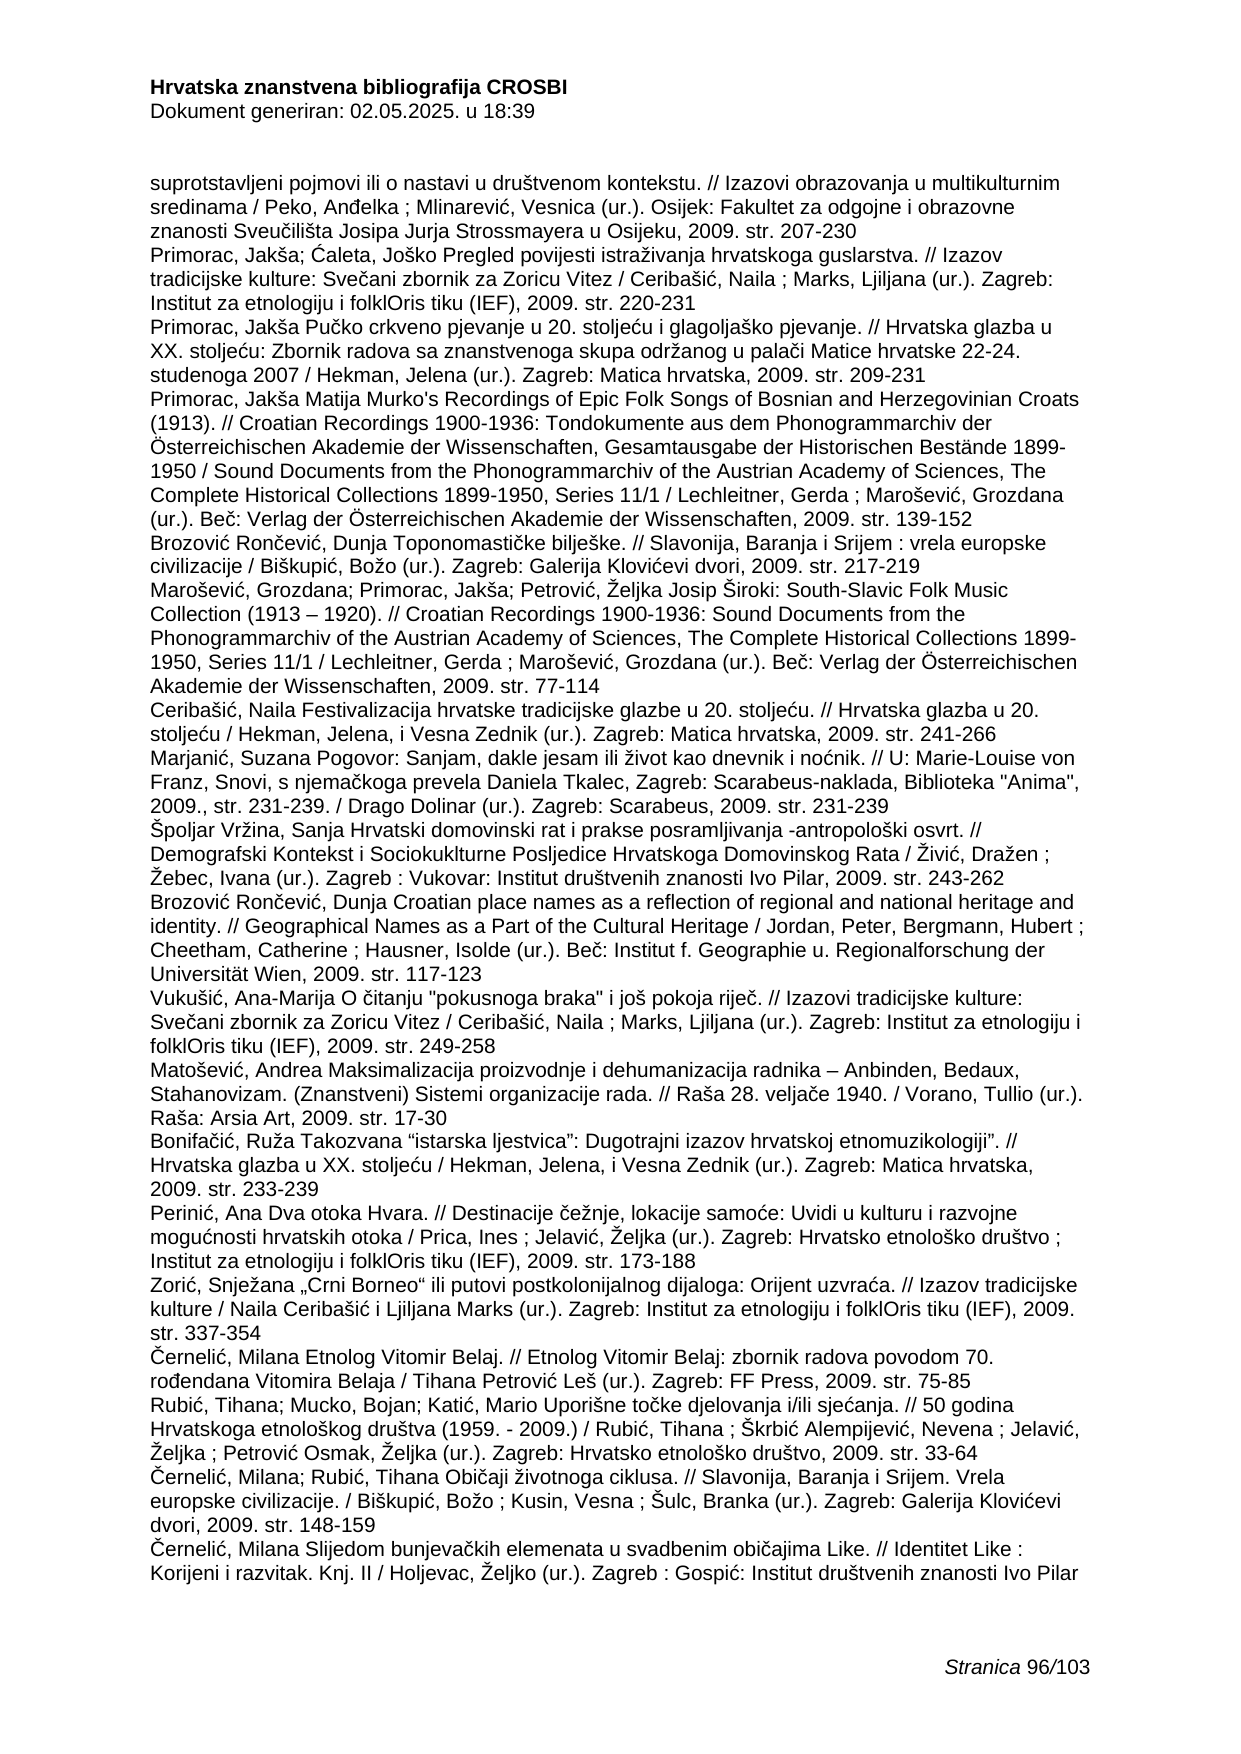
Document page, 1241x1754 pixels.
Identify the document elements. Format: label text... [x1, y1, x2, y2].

text Bonifačić, Ruža [150, 1129, 1090, 1201]
text Rubić, Tihana; Mucko, Bojan; Katić, Mario [150, 1393, 1090, 1465]
text Černelić, Milana [150, 1537, 1090, 1584]
text Černelić, Milana; Rubić, Tihana [150, 1465, 1090, 1537]
text Marošević, Grozdana; Primorac, Jakša; Petrović, Željka [150, 578, 1090, 698]
text Primorac, Jakša; Ćaleta, Joško [150, 243, 1090, 315]
text Perinić, Ana [150, 1201, 1090, 1273]
text Matošević, Andrea [150, 1057, 1090, 1129]
text Brozović Rončević, Dunja [150, 530, 1090, 578]
text Ceribašić, Naila [150, 698, 1090, 746]
text Marjanić, Suzana [150, 746, 1090, 818]
text Špoljar Vržina, Sanja [150, 818, 1090, 890]
text Brozović Rončević, Dunja [150, 890, 1090, 986]
text Primorac, Jakša [150, 387, 1090, 530]
text Vukušić, Ana-Marija [150, 986, 1090, 1057]
text Zorić, Snježana [150, 1273, 1090, 1345]
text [150, 171, 1090, 243]
text Černelić, Milana [150, 1345, 1090, 1393]
text Primorac, Jakša [150, 315, 1090, 387]
